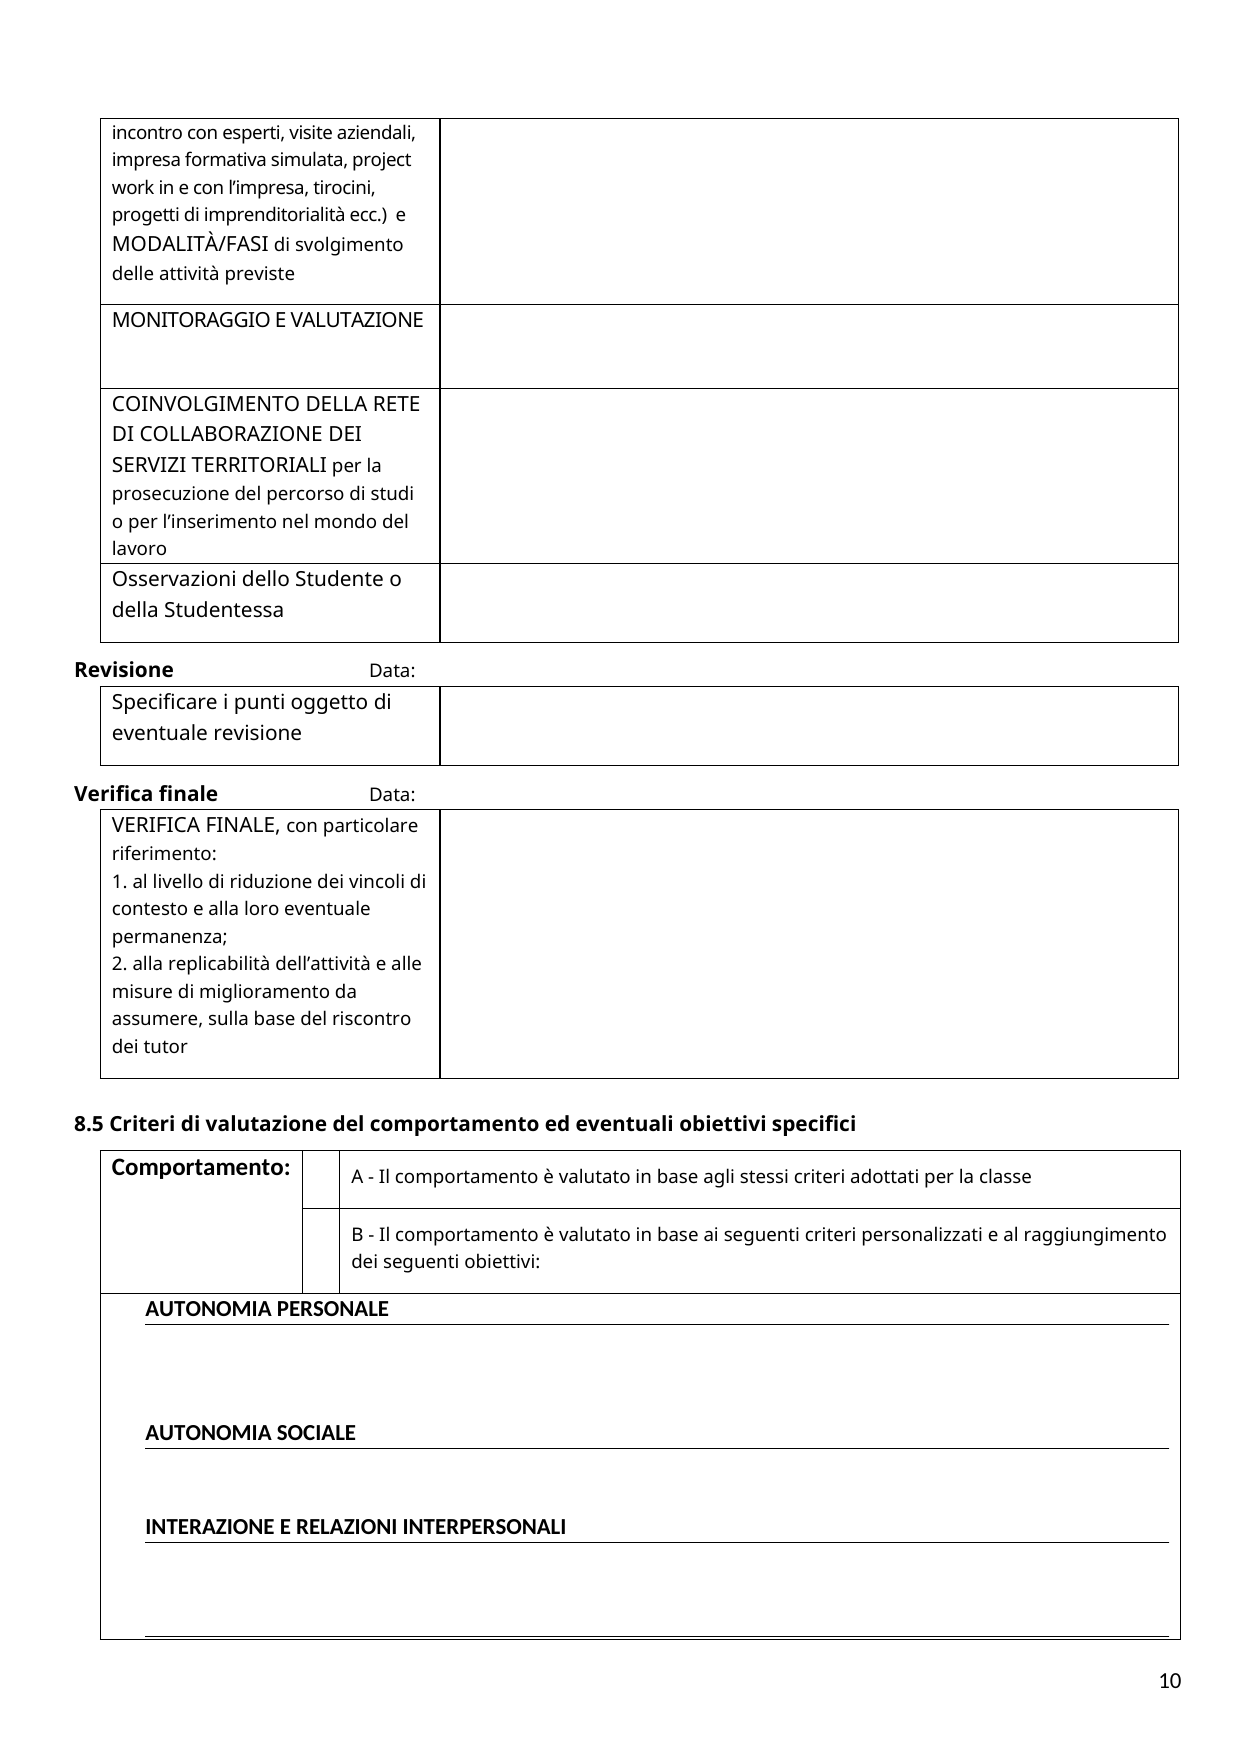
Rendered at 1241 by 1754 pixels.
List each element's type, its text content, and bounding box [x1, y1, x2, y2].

table_cell [441, 564, 1178, 642]
table_header Comportamento: [101, 1151, 302, 1293]
table_header Specificare i punti oggetto di eventuale revisione [101, 687, 439, 765]
table_cell [441, 305, 1178, 388]
table_header VERIFICA FINALE, con particolare riferimento: 1. al livello di riduzione dei vincoli di contesto e alla loro eventuale permanenza; 2. alla replicabilità dell’attività e alle misure di miglioramento da assumere, sulla base del riscontro dei tutor [101, 810, 439, 1077]
text 8.5 Criteri di valutazione del comportamento ed eventuali obiettivi specifici [74, 1109, 1181, 1137]
table_cell B - Il comportamento è valutato in base ai seguenti criteri personalizzati e al raggiungimento dei seguenti obiettivi: [340, 1209, 1180, 1293]
table_header [441, 810, 1178, 1077]
table_header A - Il comportamento è valutato in base agli stessi criteri adottati per la classe [340, 1151, 1180, 1208]
table_cell MONITORAGGIO E VALUTAZIONE [101, 305, 439, 388]
table_cell COINVOLGIMENTO DELLA RETE DI COLLABORAZIONE DEI SERVIZI TERRITORIALI per la prosecuzione del percorso di studi o per l’inserimento nel mondo del lavoro [101, 389, 439, 563]
text Verifica finale Data: [74, 779, 1181, 807]
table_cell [101, 1294, 1180, 1639]
text Revisione Data: [74, 656, 1181, 684]
table_header [303, 1151, 339, 1208]
table_cell Osservazioni dello Studente o della Studentessa [101, 564, 439, 642]
table_cell [441, 119, 1178, 304]
table_cell [303, 1209, 339, 1293]
table_header [441, 687, 1178, 765]
table_cell [441, 389, 1178, 563]
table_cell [101, 119, 439, 304]
